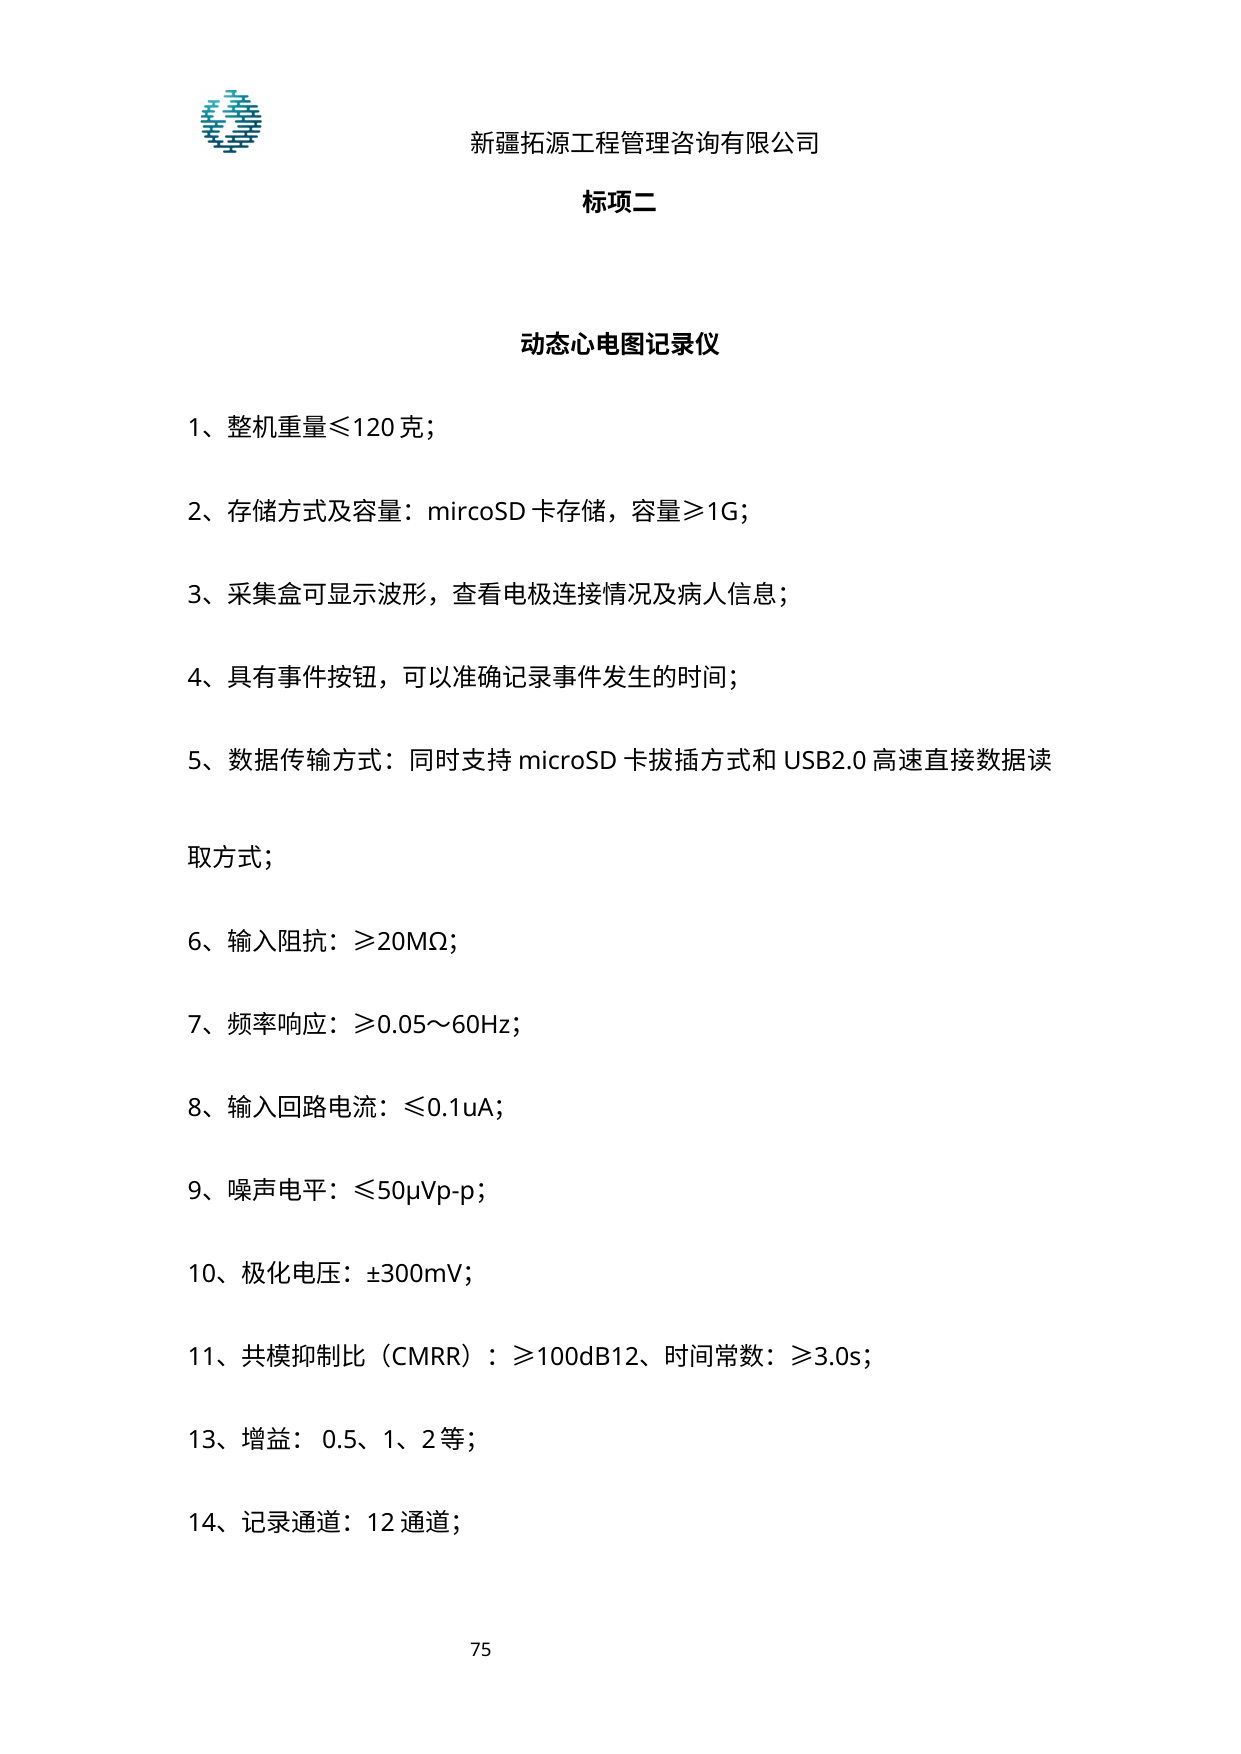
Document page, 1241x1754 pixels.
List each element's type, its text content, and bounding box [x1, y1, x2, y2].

text 10、极化电压：±300mV； [187, 1239, 1053, 1304]
text 7、频率响应：≥0.05～60Hz； [187, 990, 1053, 1055]
picture [200, 90, 262, 153]
text 4、具有事件按钮，可以准确记录事件发生的时间； [187, 643, 1053, 708]
text 9、噪声电平：≤50μVp-p； [187, 1156, 1053, 1221]
text 13、增益： 0.5、1、2等； [187, 1405, 1053, 1470]
picture [233, 128, 262, 153]
text 2、存储方式及容量：mircoSD卡存储，容量≥1G； [187, 477, 1053, 542]
text 动态心电图记录仪 [187, 310, 1053, 375]
text 8、输入回路电流：≤0.1uA； [187, 1073, 1053, 1138]
text 标项二 [187, 168, 1053, 233]
text 5、数据传输方式：同时支持microSD卡拔插方式和USB2.0高速直接数据读取方式； [187, 726, 1053, 888]
text 11、共模抑制比（CMRR）：≥100dB12、时间常数：≥3.0s； [187, 1322, 1053, 1387]
text 1、整机重量≤120克； [187, 393, 1053, 458]
text 3、采集盒可显示波形，查看电极连接情况及病人信息； [187, 560, 1053, 625]
text 6、输入阻抗：≥20MΩ； [187, 907, 1053, 972]
text 14、记录通道：12通道； [187, 1488, 1053, 1553]
